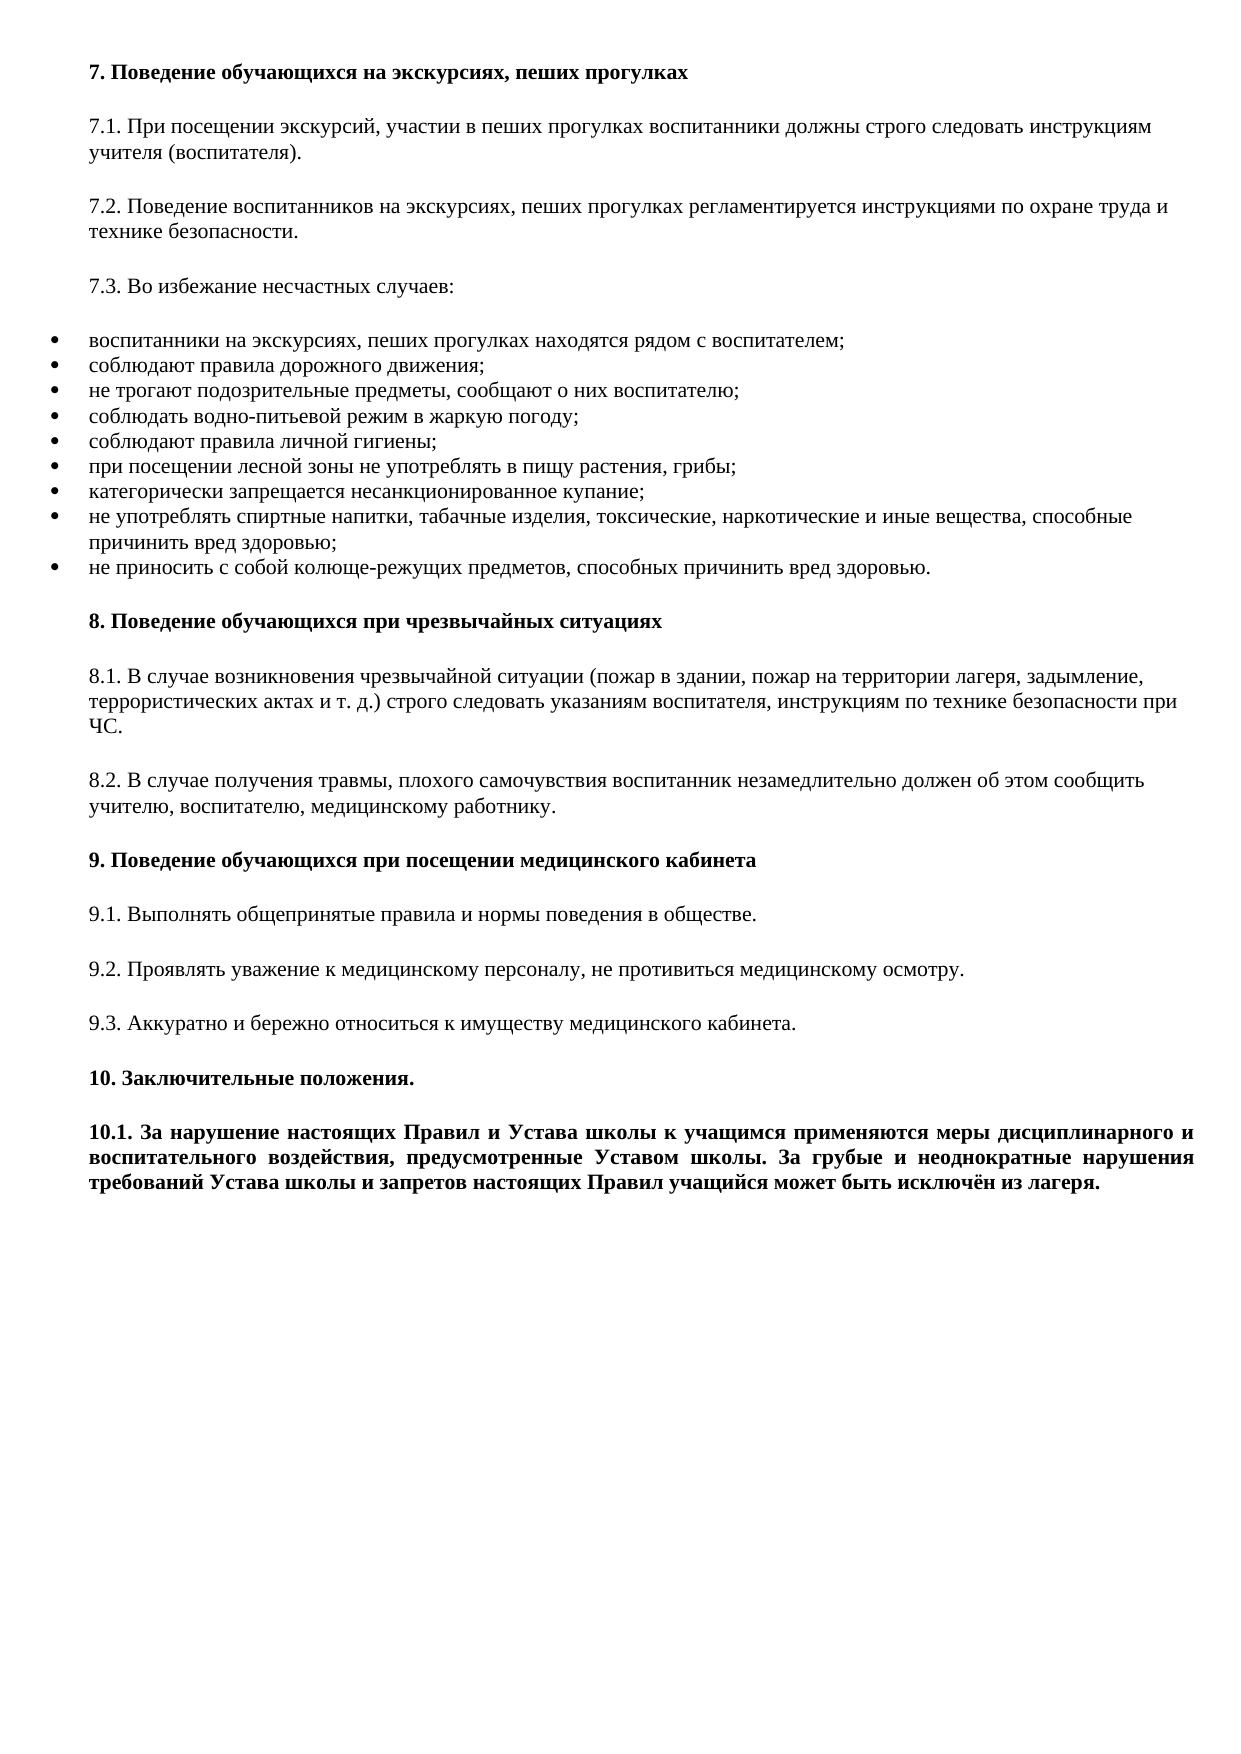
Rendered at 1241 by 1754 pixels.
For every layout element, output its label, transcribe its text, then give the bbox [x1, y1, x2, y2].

list соблюдают правила дорожного движения; [51, 352, 1196, 377]
list категорически запрещается несанкционированное купание; [51, 478, 1196, 503]
text 7.2. Поведение воспитанников на экскурсиях, пеших прогулках регламентируется инструкциями по охране труда и технике безопасности. [89, 193, 1196, 243]
text 9.3. Аккуратно и бережно относиться к имуществу медицинского кабинета. [89, 1010, 1196, 1035]
text 10.1. За нарушение настоящих Правил и Устава школы к учащимся применяются меры дисциплинарного и воспитательного воздействия, предусмотренные Уставом школы. За грубые и неоднократные нарушения требований Устава школы и запретов настоящих Правил учащийся может быть исключён из лагеря. [89, 1119, 1196, 1194]
text 7.3. Во избежание несчастных случаев: [89, 273, 1196, 298]
text 8. Поведение обучающихся при чрезвычайных ситуациях [89, 608, 1196, 633]
list не употреблять спиртные напитки, табачные изделия, токсические, наркотические и иные вещества, способные причинить вред здоровью; [51, 503, 1196, 554]
list соблюдать водно-питьевой режим в жаркую погоду; [51, 403, 1196, 428]
list при посещении лесной зоны не употреблять в пищу растения, грибы; [51, 453, 1196, 478]
text 8.2. В случае получения травмы, плохого самочувствия воспитанник незамедлительно должен об этом сообщить учителю, воспитателю, медицинскому работнику. [89, 767, 1196, 818]
text 9. Поведение обучающихся при посещении медицинского кабинета [89, 847, 1196, 872]
text 7. Поведение обучающихся на экскурсиях, пеших прогулках [89, 59, 1196, 84]
text 7.1. При посещении экскурсий, участии в пеших прогулках воспитанники должны строго следовать инструкциям учителя (воспитателя). [89, 113, 1196, 164]
list воспитанники на экскурсиях, пеших прогулках находятся рядом с воспитателем; [51, 327, 1196, 352]
text 8.1. В случае возникновения чрезвычайной ситуации (пожар в здании, пожар на территории лагеря, задымление, террористических актах и т. д.) строго следовать указаниям воспитателя, инструкциям по технике безопасности при ЧС. [89, 663, 1196, 738]
list не трогают подозрительные предметы, сообщают о них воспитателю; [51, 377, 1196, 403]
list не приносить с собой колюще-режущих предметов, способных причинить вред здоровью. [51, 554, 1196, 579]
list соблюдают правила личной гигиены; [51, 428, 1196, 453]
text 10. Заключительные положения. [89, 1064, 1196, 1090]
text 9.1. Выполнять общепринятые правила и нормы поведения в обществе. [89, 901, 1196, 927]
text 9.2. Проявлять уважение к медицинскому персоналу, не противиться медицинскому осмотру. [89, 956, 1196, 981]
